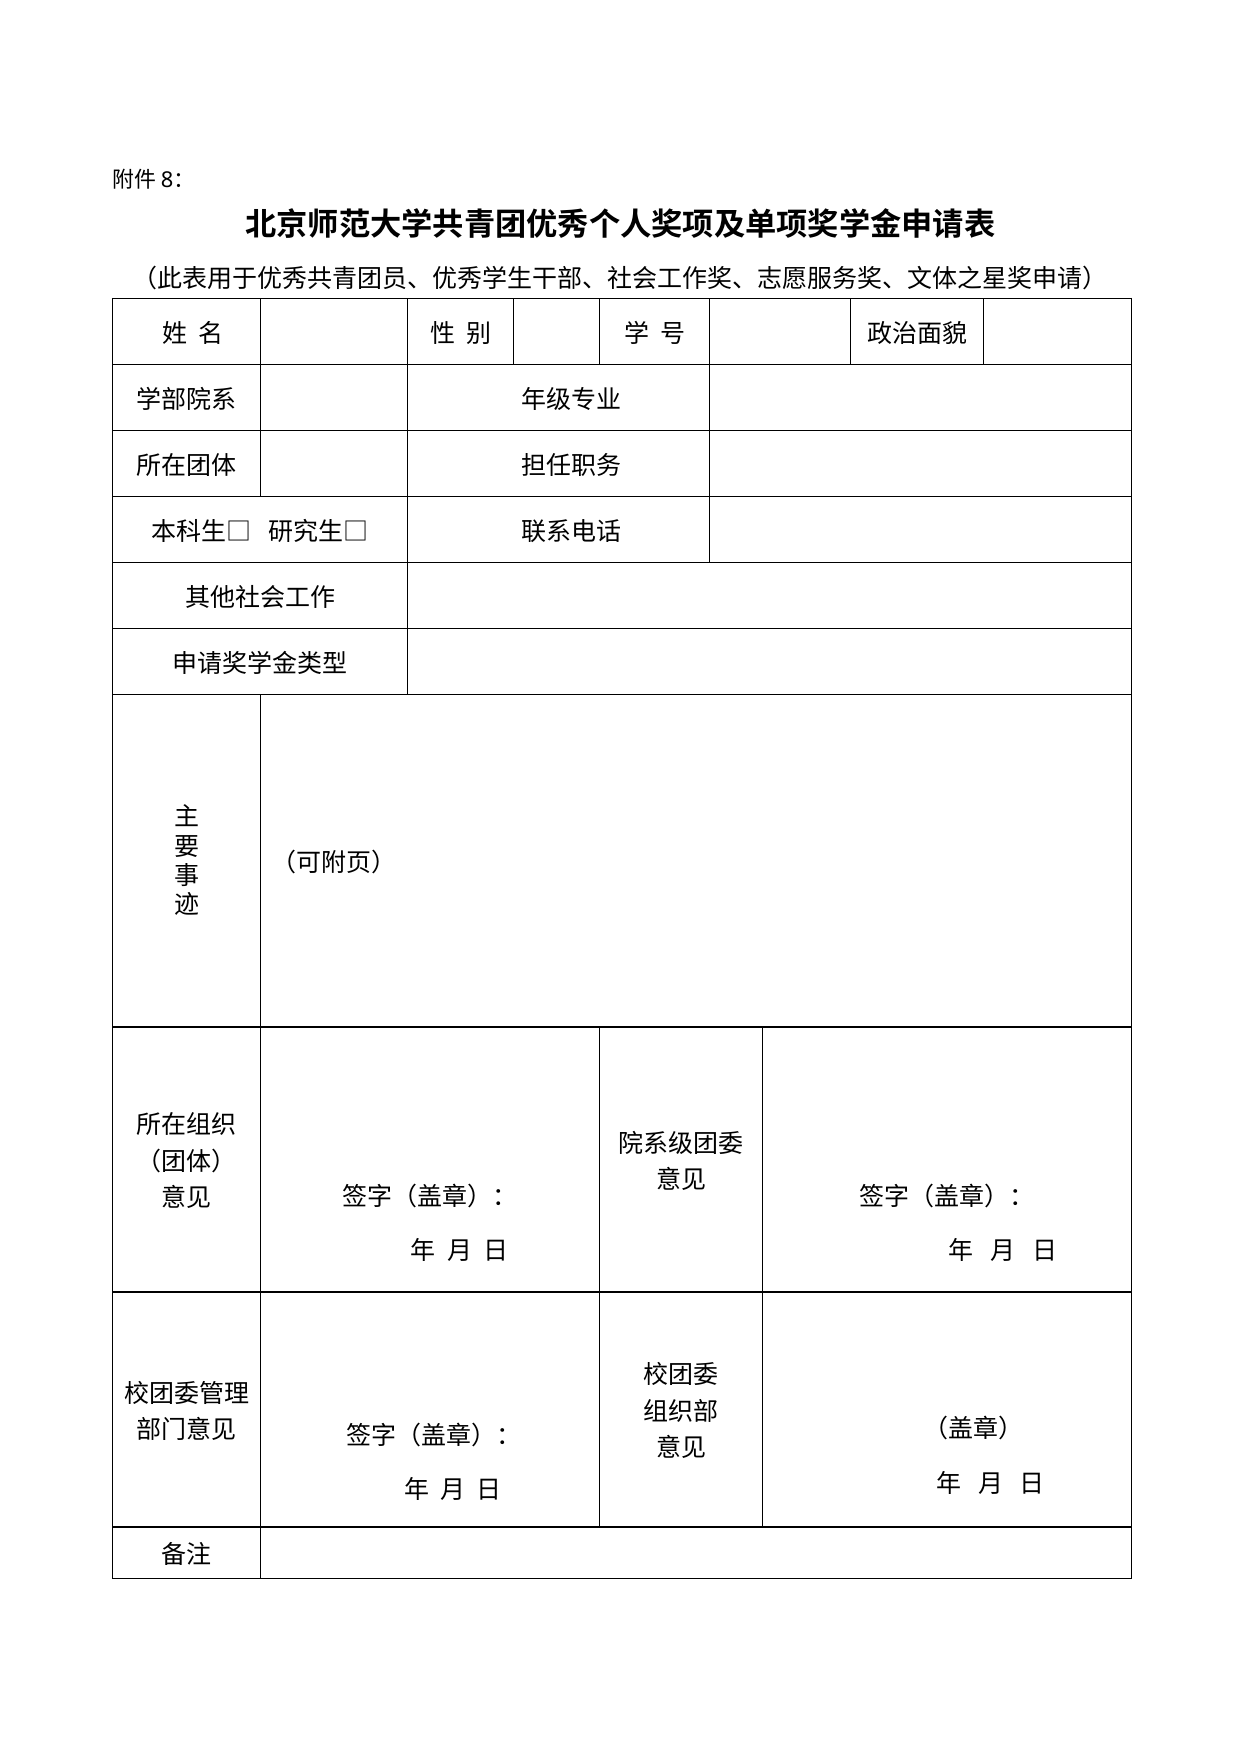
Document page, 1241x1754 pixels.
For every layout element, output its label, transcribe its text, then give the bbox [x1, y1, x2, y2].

table_header [261, 299, 407, 364]
table_header 学 号 [600, 299, 709, 364]
table_cell （盖章） 年 月 日 [763, 1293, 1131, 1526]
table_cell [261, 365, 407, 430]
table_cell 签字（盖章）： 年 月 日 [261, 1293, 599, 1526]
table_cell 担任职务 [408, 431, 709, 496]
table_header [514, 299, 599, 364]
table_cell [261, 1528, 1131, 1578]
table_cell 联系电话 [408, 497, 709, 562]
table_cell [710, 431, 1131, 496]
table_header 性 别 [408, 299, 513, 364]
table_cell [710, 365, 1131, 430]
table_cell 签字（盖章）： 年 月 日 [261, 1028, 599, 1291]
table_header 政治面貌 [851, 299, 983, 364]
table_cell 校团委管理部门意见 [113, 1293, 260, 1526]
table_cell 主 要 事 迹 [113, 695, 260, 1026]
table_cell （可附页） [261, 695, 1131, 1026]
text 北京师范大学共青团优秀个人奖项及单项奖学金申请表 [112, 194, 1128, 246]
table_cell [261, 431, 407, 496]
table_cell [408, 563, 1131, 628]
table_cell 年级专业 [408, 365, 709, 430]
table_cell [710, 497, 1131, 562]
table_header [984, 299, 1131, 364]
text 附件8： [112, 162, 1128, 194]
table_cell 备注 [113, 1528, 260, 1578]
text （此表用于优秀共青团员、优秀学生干部、社会工作奖、志愿服务奖、文体之星奖申请） [112, 246, 1128, 298]
table_cell 签字（盖章）： 年 月 日 [763, 1028, 1131, 1291]
table_cell 院系级团委 意见 [600, 1028, 762, 1291]
table_cell 校团委 组织部 意见 [600, 1293, 762, 1526]
table_cell [408, 629, 1131, 694]
table_cell 所在组织 （团体） 意见 [113, 1028, 260, 1291]
table_cell 本科生□ 研究生□ [113, 497, 407, 562]
table_cell 所在团体 [113, 431, 260, 496]
table_cell 申请奖学金类型 [113, 629, 407, 694]
table_header 姓 名 [113, 299, 260, 364]
table_cell 学部院系 [113, 365, 260, 430]
table_cell 其他社会工作 [113, 563, 407, 628]
table_header [710, 299, 850, 364]
